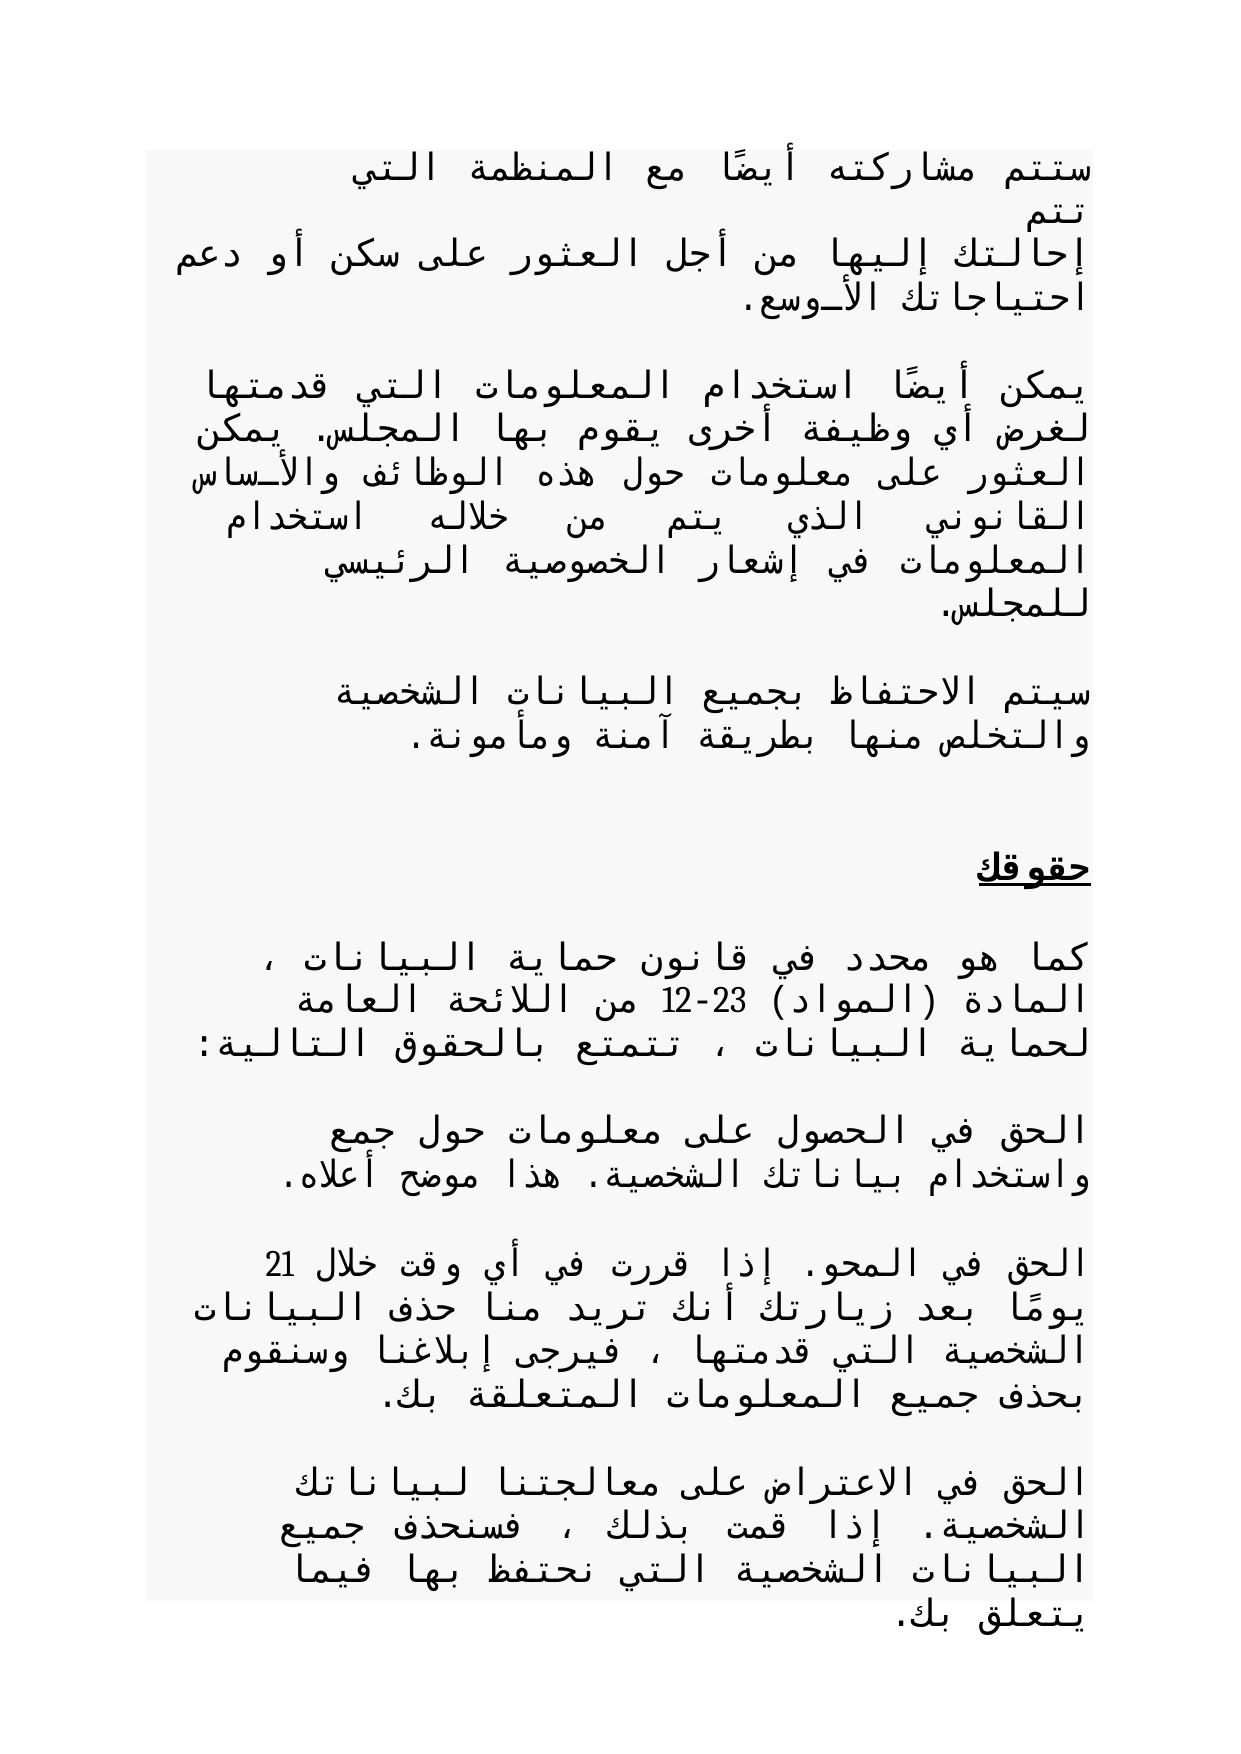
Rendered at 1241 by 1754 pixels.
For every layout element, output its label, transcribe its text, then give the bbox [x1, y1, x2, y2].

text الحق في الحصول على معلومات حول جمع [150, 1112, 1091, 1155]
text إحالتك إليها من أجل العثور على سكن أو دعم احتياجاتك الأوسع. [150, 236, 1091, 322]
text كما هو محدد في قانون حماية البيانات ، [210, 936, 1091, 979]
text المادة (المواد) 23-12 من اللائحة العامة [150, 979, 1091, 1024]
text الحق في المحو. إذا قررت في أي وقت خلال 21 [210, 1243, 1091, 1288]
text يمكن أيضًا استخدام المعلومات التي قدمتها لغرض أي وظيفة أخرى يقوم بها المجلس. يمكن العثور على معلومات حول هذه الوظائف والأساس القانوني الذي يتم من خلاله استخدام المعلومات في إشعار الخصوصية الرئيسي للمجلس. [168, 367, 1091, 628]
text لحماية البيانات ، تتمتع بالحقوق التالية: [138, 1025, 1091, 1067]
text يومًا بعد زيارتك أنك تريد منا حذف البيانات الشخصية التي قدمتها ، فيرجى إبلاغنا وسنقوم بحذف جميع المعلومات المتعلقة بك. [138, 1289, 1091, 1419]
text الحق في الاعتراض على معالجتنا لبياناتك الشخصية. إذا قمت بذلك ، فسنحذف جميع البيانات الشخصية التي نحتفظ بها فيما يتعلق بك. [258, 1464, 1091, 1638]
text واستخدام بياناتك الشخصية. هذا موضح أعلاه. [210, 1156, 1091, 1199]
text سيتم الاحتفاظ بجميع البيانات الشخصية والتخلص منها بطريقة آمنة ومأمونة. [210, 673, 1091, 759]
subtitle حقوقك [210, 849, 1091, 891]
text ستتم مشاركته أيضًا مع المنظمة التي تتم [270, 149, 1091, 234]
